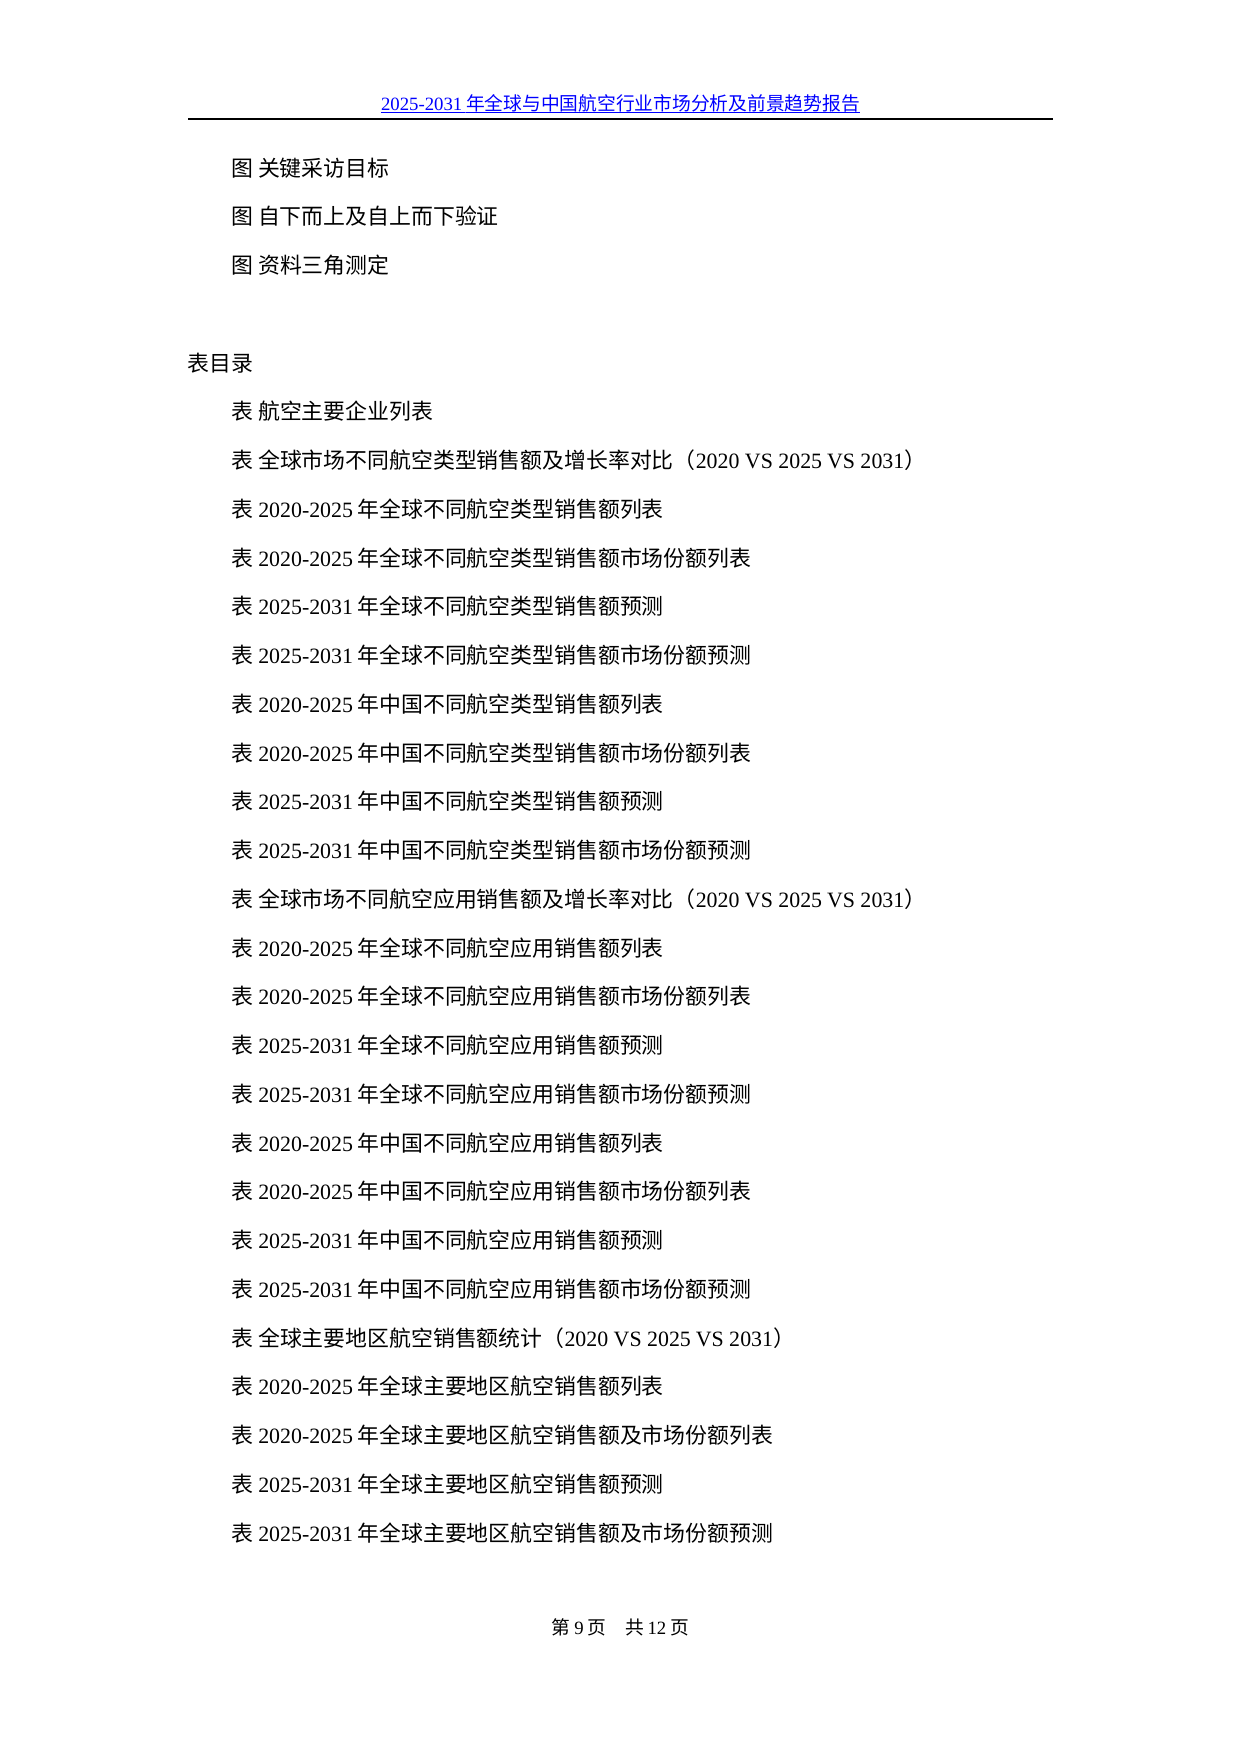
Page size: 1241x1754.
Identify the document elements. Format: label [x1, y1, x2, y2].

text [187, 150, 1053, 1548]
